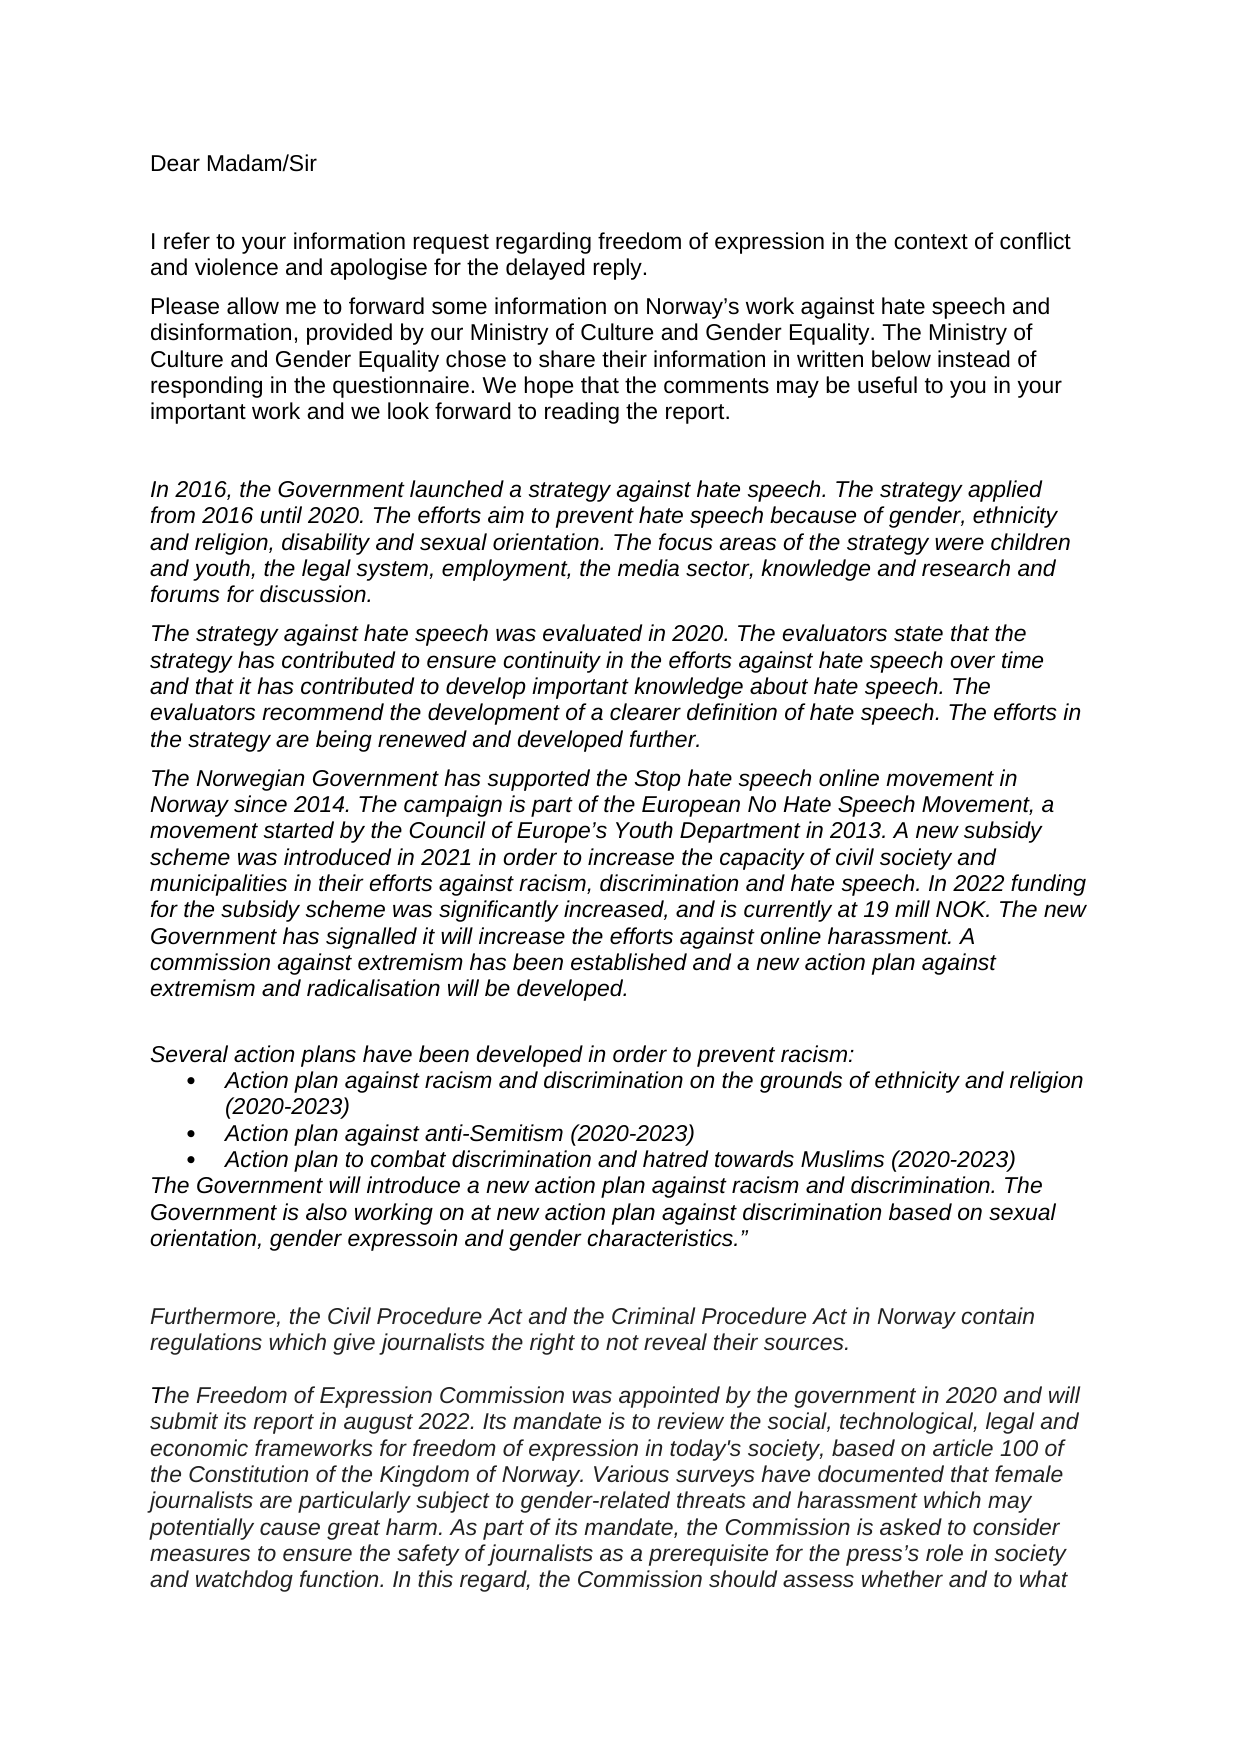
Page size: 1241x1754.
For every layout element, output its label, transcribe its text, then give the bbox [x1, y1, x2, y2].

text The strategy against hate speech was evaluated in 2020. The evaluators state that the strategy has contributed to ensure continuity in the efforts against hate speech over time and that it has contributed to develop important knowledge about hate speech. The evaluators recommend the development of a clearer definition of hate speech. The efforts in the strategy are being renewed and developed further. [150, 620, 1090, 752]
list Action plan to combat discrimination and hatred towards Muslims (2020-2023) [187, 1146, 1090, 1172]
list Action plan against anti-Semitism (2020-2023) [187, 1120, 1090, 1146]
text Furthermore, the Civil Procedure Act and the Criminal Procedure Act in Norway contain regulations which give journalists the right to not reveal their sources. [150, 1303, 1090, 1356]
text The Government will introduce a new action plan against racism and discrimination. The Government is also working on at new action plan against discrimination based on sexual orientation, gender expressoin and gender characteristics.” [150, 1172, 1090, 1251]
text The Norwegian Government has supported the Stop hate speech online movement in Norway since 2014. The campaign is part of the European No Hate Speech Movement, a movement started by the Council of Europe’s Youth Department in 2013. A new subsidy scheme was introduced in 2021 in order to increase the capacity of civil society and municipalities in their efforts against racism, discrimination and hate speech. In 2022 funding for the subsidy scheme was significantly increased, and is currently at 19 mill NOK. The new Government has signalled it will increase the efforts against online harassment. A commission against extremism has been established and a new action plan against extremism and radicalisation will be developed. [150, 764, 1090, 1002]
text Dear Madam/Sir [150, 150, 1090, 176]
text In 2016, the Government launched a strategy against hate speech. The strategy applied from 2016 until 2020. The efforts aim to prevent hate speech because of gender, ethnicity and religion, disability and sexual orientation. The focus areas of the strategy were children and youth, the legal system, employment, the media sector, knowledge and research and forums for discussion. [150, 476, 1090, 608]
text Please allow me to forward some information on Norway’s work against hate speech and disinformation, provided by our Ministry of Culture and Gender Equality. The Ministry of Culture and Gender Equality chose to share their information in written below instead of responding in the questionnaire. We hope that the comments may be useful to you in your important work and we look forward to reading the report. [150, 293, 1090, 425]
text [150, 1382, 1090, 1593]
list Action plan against racism and discrimination on the grounds of ethnicity and religion (2020-2023) [187, 1067, 1090, 1120]
text I refer to your information request regarding freedom of expression in the context of conflict and violence and apologise for the delayed reply. [150, 228, 1090, 280]
text Several action plans have been developed in order to prevent racism: [150, 1041, 1090, 1067]
